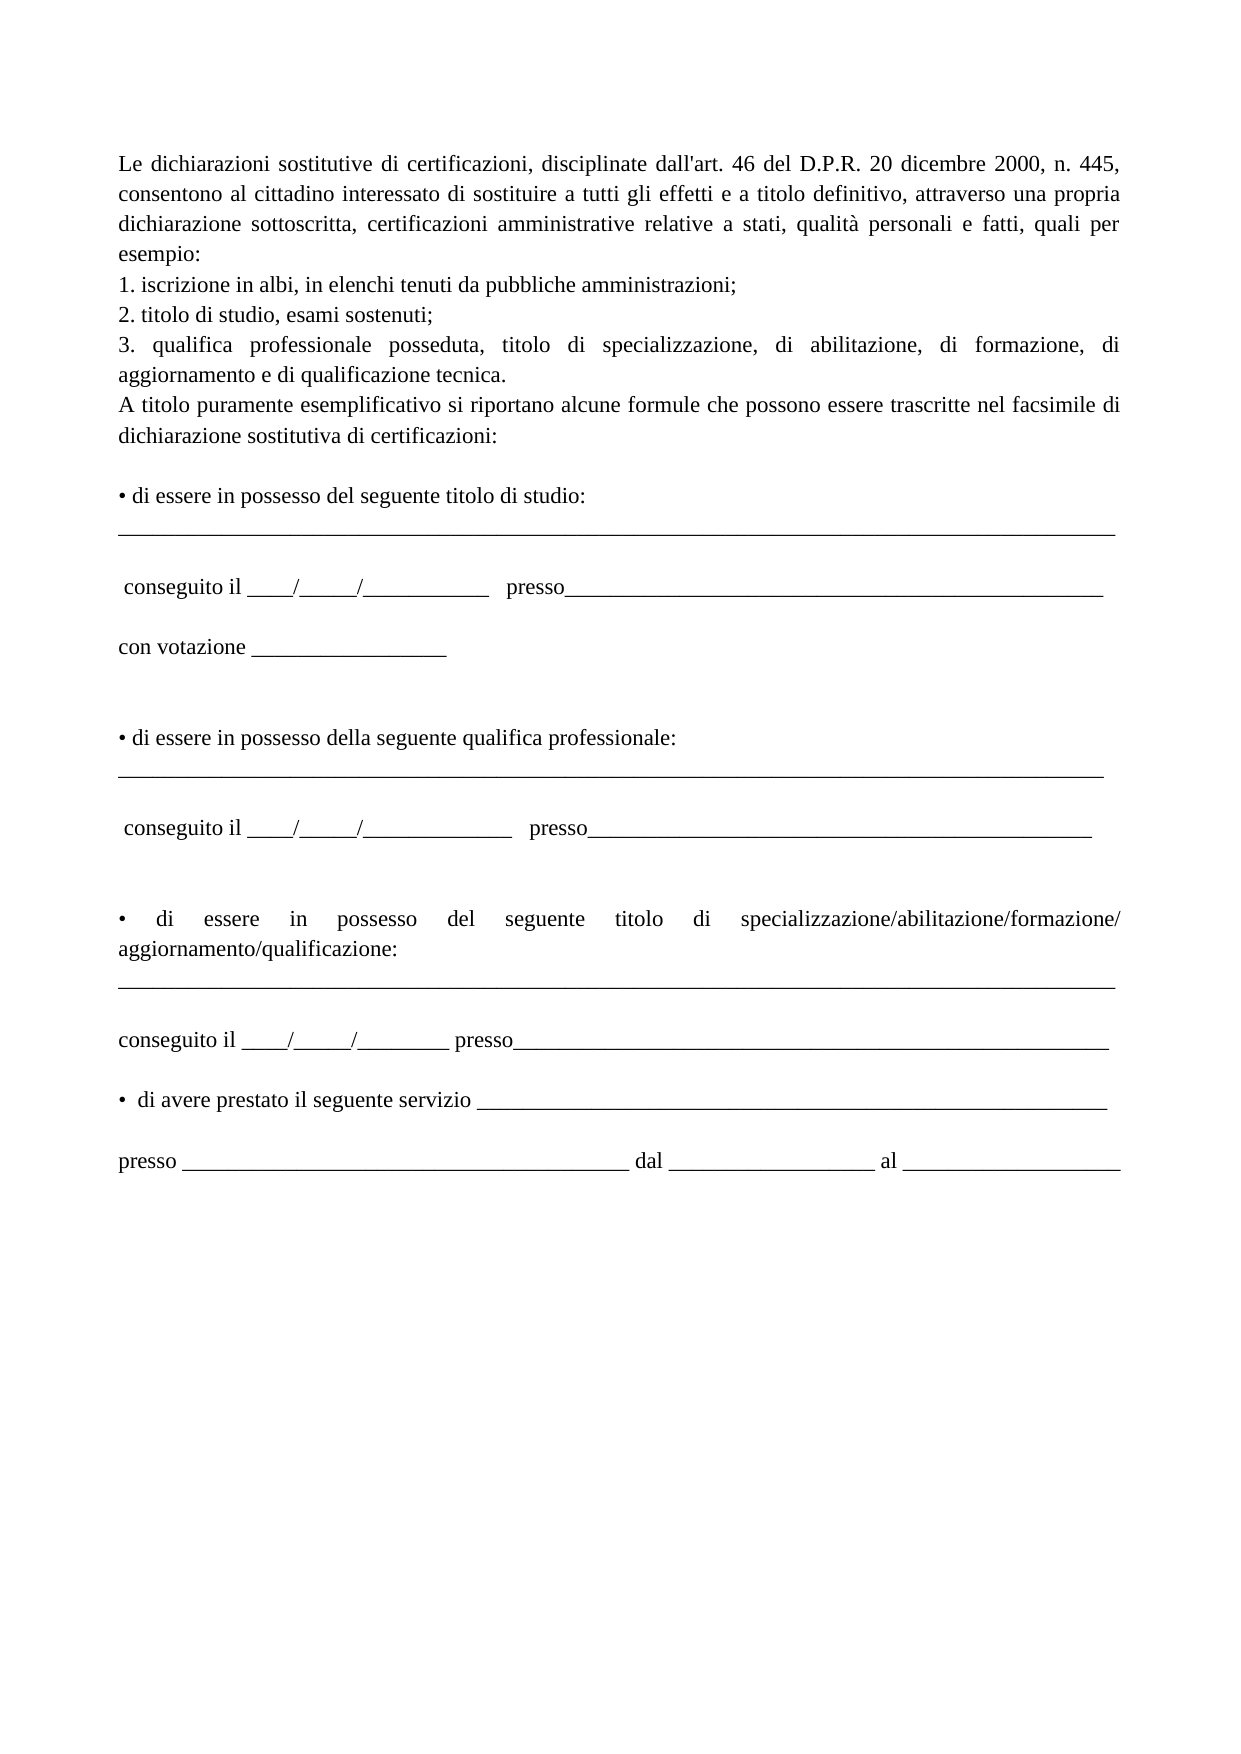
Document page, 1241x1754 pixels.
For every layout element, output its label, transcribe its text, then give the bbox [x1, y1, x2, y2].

text ______________________________________________________________________________________ [118, 754, 1122, 780]
text conseguito il ____/_____/_____________ presso____________________________________________ [118, 814, 1122, 841]
text con votazione _________________ [118, 633, 1122, 659]
text conseguito il ____/_____/___________ presso_______________________________________________ [118, 573, 1122, 599]
text 2. titolo di studio, esami sostenuti; [118, 301, 1122, 327]
text • di essere in possesso del seguente titolo di specializzazione/abilitazione/formazione/ aggiornamento/qualificazione: [118, 905, 1122, 962]
text _______________________________________________________________________________________ [118, 512, 1122, 539]
text presso _______________________________________ dal __________________ al ___________________ [118, 1147, 1122, 1173]
text 3. qualifica professionale posseduta, titolo di specializzazione, di abilitazione, di formazione, di aggiornamento e di qualificazione tecnica. [118, 331, 1122, 388]
text Le dichiarazioni sostitutive di certificazioni, disciplinate dall'art. 46 del D.P.R. 20 dicembre 2000, n. 445, consentono al cittadino interessato di sostituire a tutti gli effetti e a titolo definitivo, attraverso una propria dichiarazione sottoscritta, certificazioni amministrative relative a stati, qualità personali e fatti, quali per esempio: [118, 150, 1122, 267]
text 1. iscrizione in albi, in elenchi tenuti da pubbliche amministrazioni; [118, 271, 1122, 297]
text • di avere prestato il seguente servizio _______________________________________________________ [118, 1086, 1122, 1113]
text _______________________________________________________________________________________ [118, 965, 1122, 992]
text • di essere in possesso del seguente titolo di studio: [118, 482, 1122, 508]
text A titolo puramente esemplificativo si riportano alcune formule che possono essere trascritte nel facsimile di dichiarazione sostitutiva di certificazioni: [118, 391, 1122, 448]
text conseguito il ____/_____/________ presso____________________________________________________ [118, 1026, 1122, 1052]
text • di essere in possesso della seguente qualifica professionale: [118, 724, 1122, 750]
